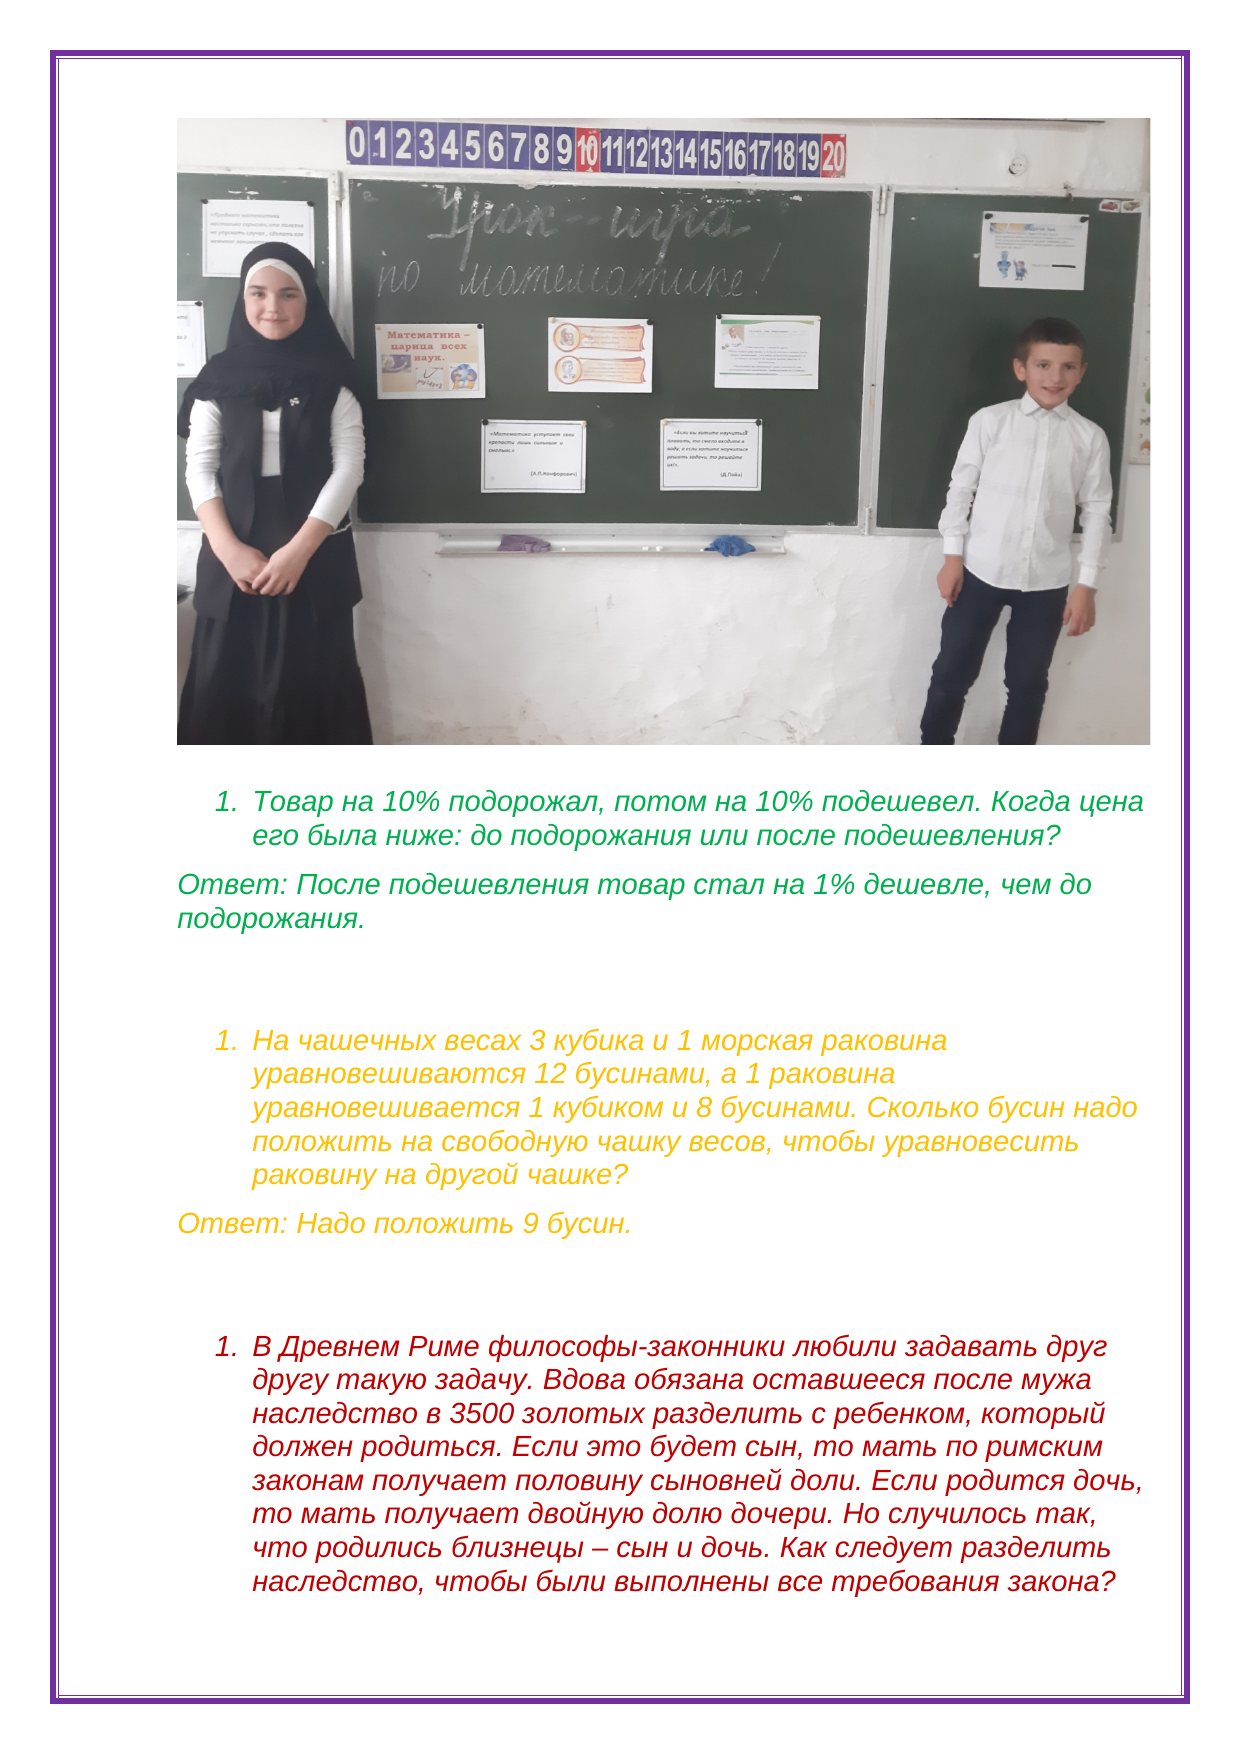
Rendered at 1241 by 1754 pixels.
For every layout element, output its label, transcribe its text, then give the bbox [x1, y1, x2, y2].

text Ответ: После подешевления товар стал на 1% дешевле, чем до подорожания. [177, 867, 1152, 934]
text Ответ: Надо положить 9 бусин. [177, 1206, 1152, 1240]
list На чашечных весах 3 кубика и 1 морская раковина уравновешиваются 12 бусинами, а 1 раковина уравновешивается 1 кубиком и 8 бусинами. Сколько бусин надо положить на свободную чашку весов, чтобы уравновесить раковину на другой чашке? [214, 1023, 1152, 1191]
picture [177, 118, 1151, 745]
list Товар на 10% подорожал, потом на 10% подешевел. Когда цена его была ниже: до подорожания или после подешевления? [214, 784, 1152, 851]
list В Древнем Риме философы-законники любили задавать друг другу такую задачу. Вдова обязана оставшееся после мужа наследство в 3500 золотых разделить с ребенком, который должен родиться. Если это будет сын, то мать по римским законам получает половину сыновней доли. Если родится дочь, то мать получает двойную долю дочери. Но случилось так, что родились близнецы – сын и дочь. Как следует разделить наследство, чтобы были выполнены все требования закона? [214, 1329, 1152, 1597]
